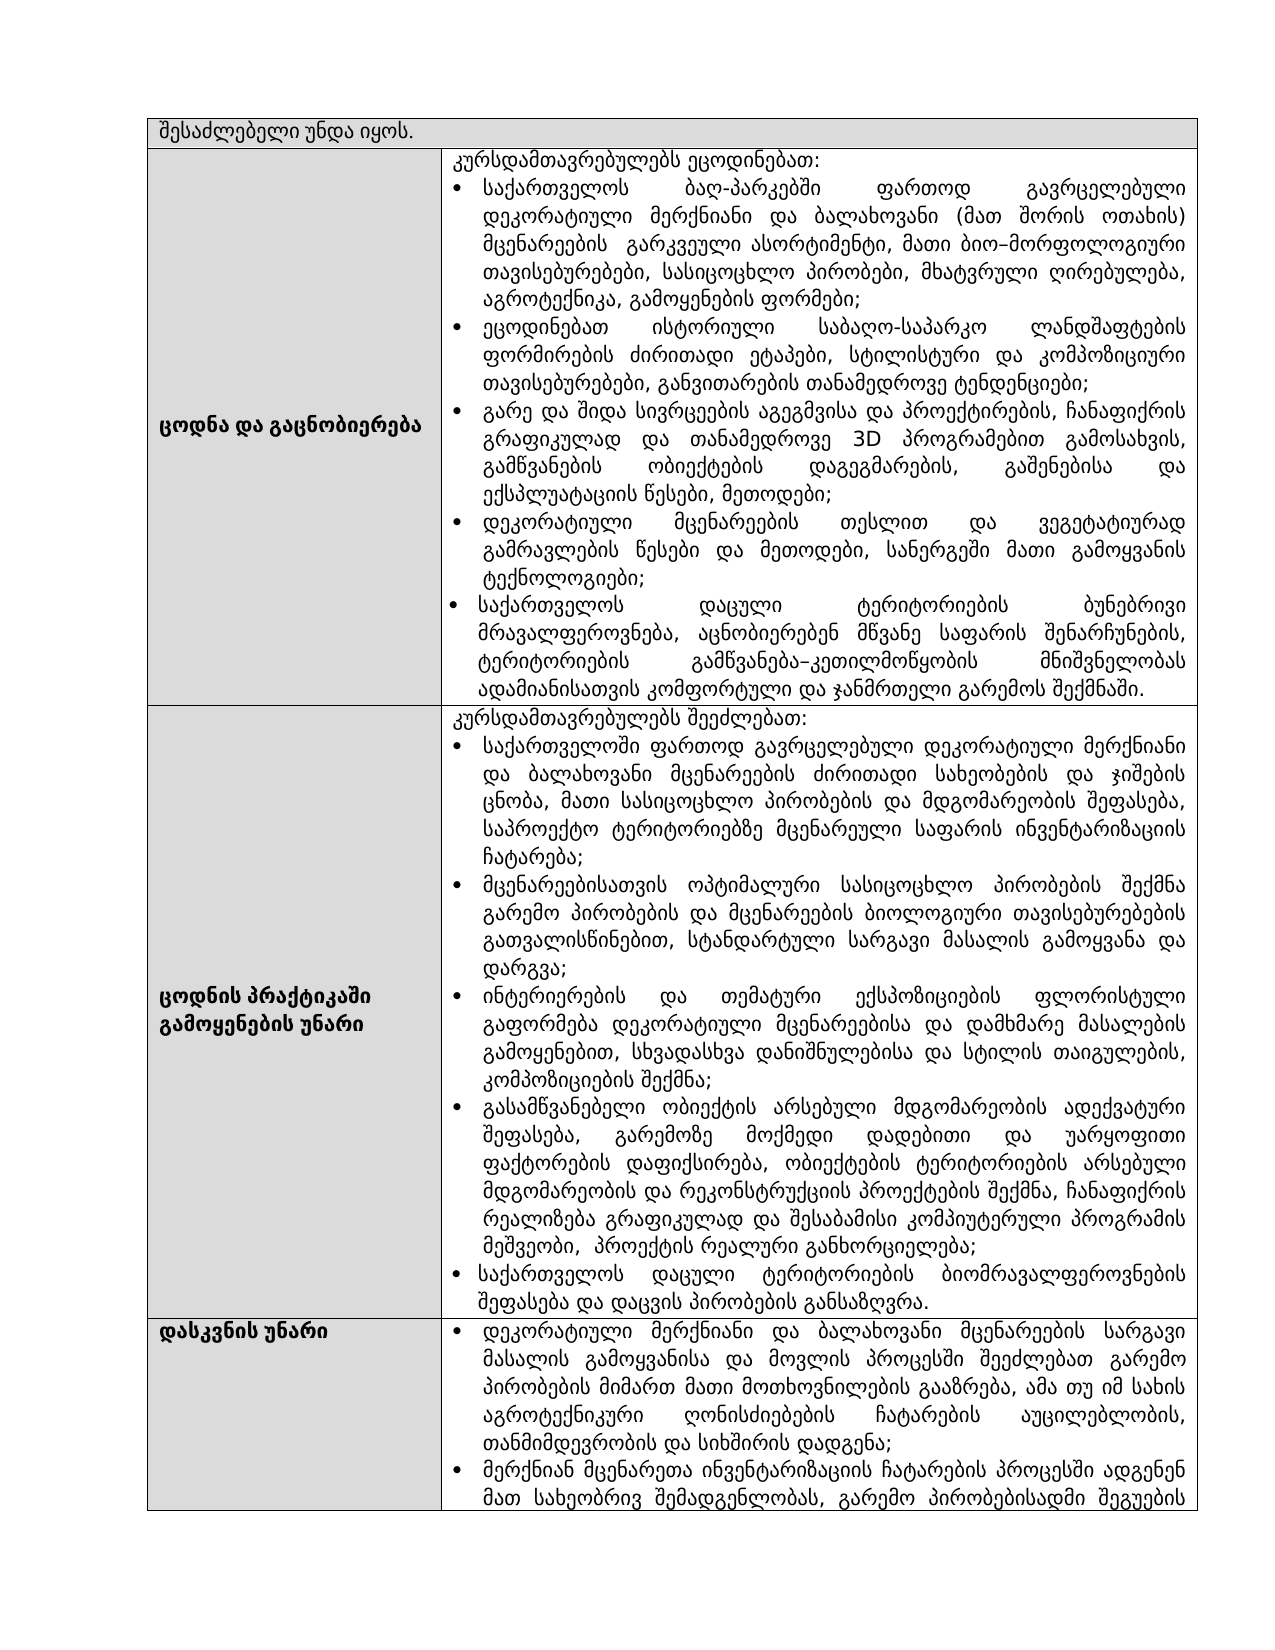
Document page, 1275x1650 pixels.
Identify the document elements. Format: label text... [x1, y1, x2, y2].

table_cell კურსდამთავრებულებს ეცოდინებათ: საქართველოს ბაღ-პარკებში ფართოდ გავრცელებული დეკორატიული მერქნიანი და ბალახოვანი (მათ შორის ოთახის) მცენარეების გარკვეული ასორტიმენტი, მათი ბიო–მორფოლოგიური თავისებურებები, სასიცოცხლო პირობები, მხატვრული ღირებულება, აგროტექნიკა, გამოყენების ფორმები; ეცოდინებათ ისტორიული საბაღო-საპარკო ლანდშაფტების ფორმირების ძირითადი ეტაპები, სტილისტური და კომპოზიციური თავისებურებები, განვითარების თანამედროვე ტენდენციები; გარე და შიდა სივრცეების აგეგმვისა და პროექტირების, ჩანაფიქრის გრაფიკულად და თანამედროვე 3D პროგრამებით გამოსახვის, გამწვანების ობიექტების დაგეგმარების, გაშენებისა და ექსპლუატაციის წესები, მეთოდები; დეკორატიული მცენარეების თესლით და ვეგეტატიურად გამრავლების წესები და მეთოდები, სანერგეში მათი გამოყვანის ტექნოლოგიები; საქართველოს დაცული ტერიტორიების ბუნებრივი მრავალფეროვნება, აცნობიერებენ მწვანე საფარის შენარჩუნების, ტერიტორიების გამწვანება–კეთილმოწყობის მნიშვნელობას ადამიანისათვის კომფორტული და ჯანმრთელი გარემოს შექმნაში. [442, 149, 1197, 705]
table_cell დასკვნის უნარი [148, 1319, 441, 1510]
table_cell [148, 119, 1197, 147]
table_cell კურსდამთავრებულებს შეეძლებათ: საქართველოში ფართოდ გავრცელებული დეკორატიული მერქნიანი და ბალახოვანი მცენარეების ძირითადი სახეობების და ჯიშების ცნობა, მათი სასიცოცხლო პირობების და მდგომარეობის შეფასება, საპროექტო ტერიტორიებზე მცენარეული საფარის ინვენტარიზაციის ჩატარება; მცენარეებისათვის ოპტიმალური სასიცოცხლო პირობების შექმნა გარემო პირობების და მცენარეების ბიოლოგიური თავისებურებების გათვალისწინებით, სტანდარტული სარგავი მასალის გამოყვანა და დარგვა; ინტერიერების და თემატური ექსპოზიციების ფლორისტული გაფორმება დეკორატიული მცენარეებისა და დამხმარე მასალების გამოყენებით, სხვადასხვა დანიშნულებისა და სტილის თაიგულების, კომპოზიციების შექმნა; გასამწვანებელი ობიექტის არსებული მდგომარეობის ადექვატური შეფასება, გარემოზე მოქმედი დადებითი და უარყოფითი ფაქტორების დაფიქსირება, ობიექტების ტერიტორიების არსებული მდგომარეობის და რეკონსტრუქციის პროექტების შექმნა, ჩანაფიქრის რეალიზება გრაფიკულად და შესაბამისი კომპიუტერული პროგრამის მეშვეობი, პროექტის რეალური განხორციელება; საქართველოს დაცული ტერიტორიების ბიომრავალფეროვნების შეფასება და დაცვის პირობების განსაზღვრა. [442, 706, 1197, 1318]
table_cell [442, 1319, 1197, 1510]
table_cell ცოდნის პრაქტიკაში გამოყენების უნარი [148, 706, 441, 1318]
table_cell ცოდნა და გაცნობიერება [148, 149, 441, 705]
